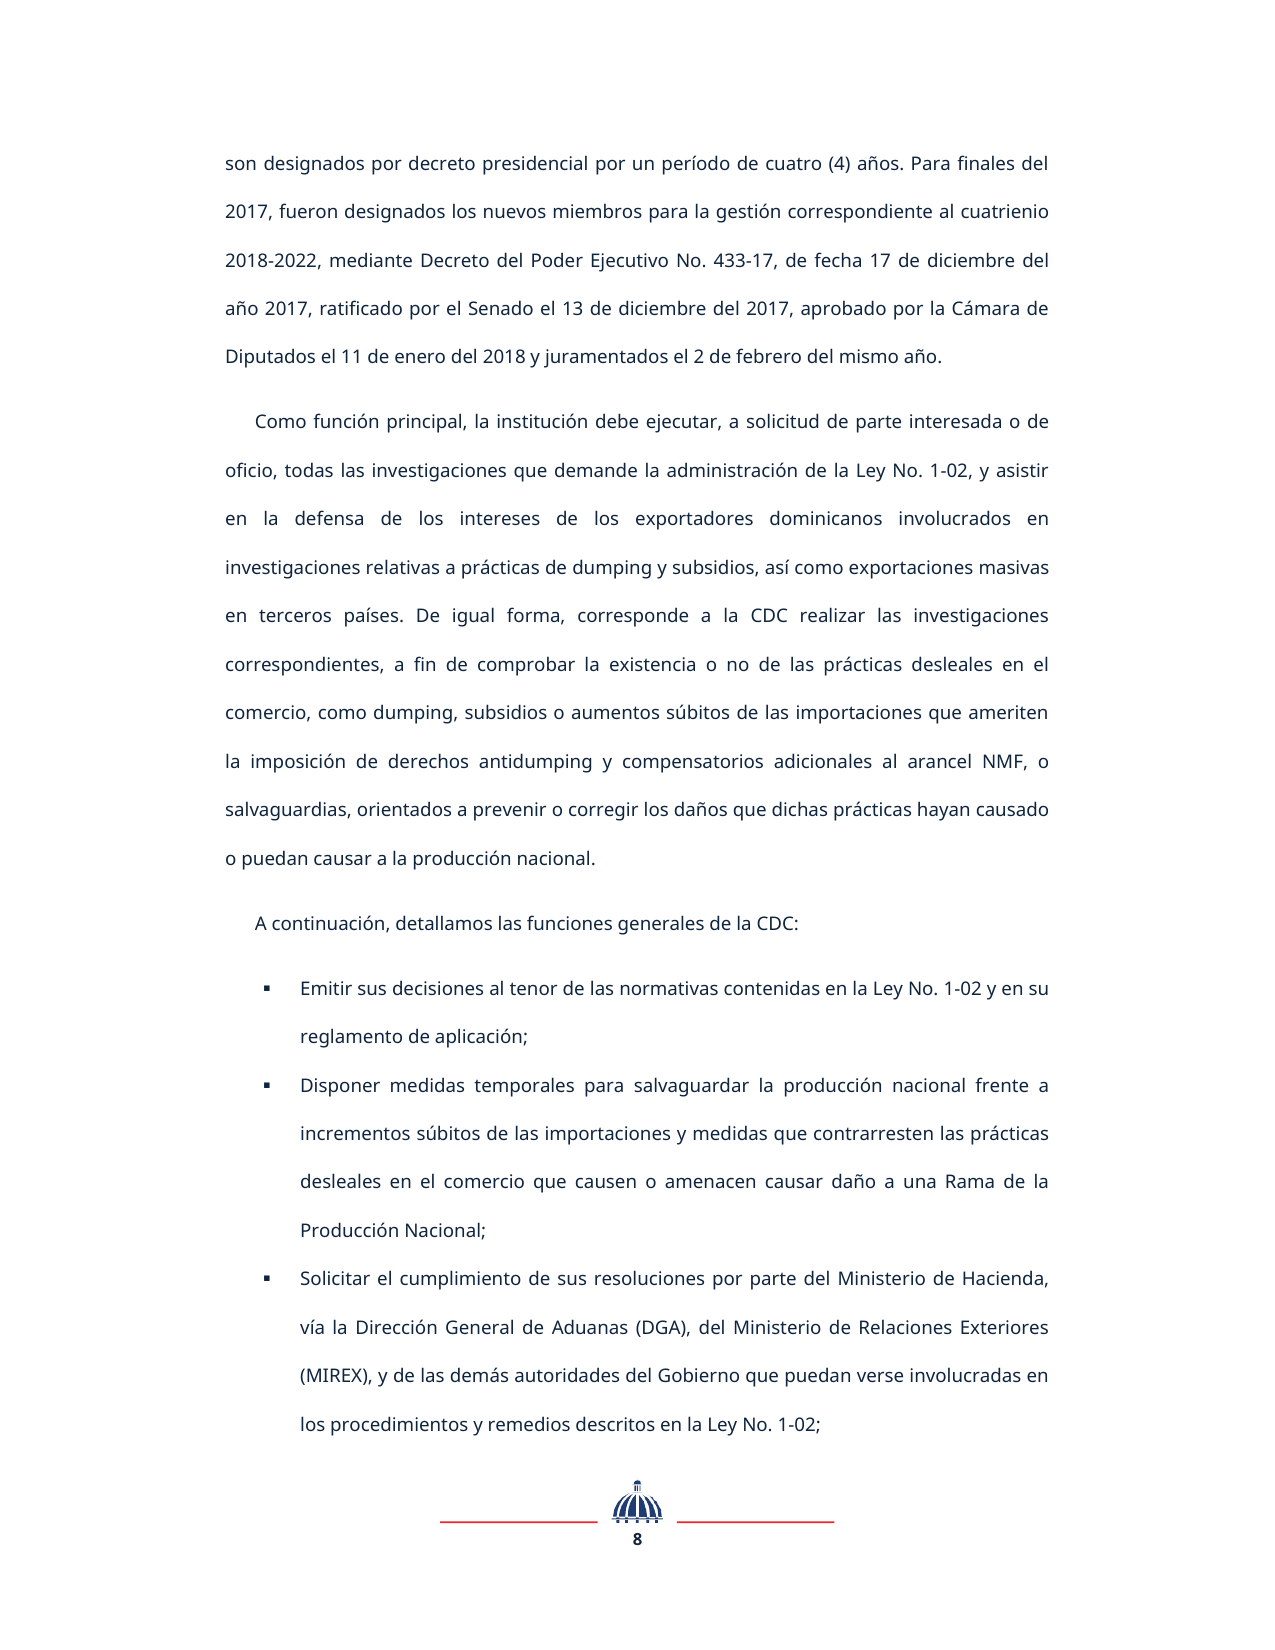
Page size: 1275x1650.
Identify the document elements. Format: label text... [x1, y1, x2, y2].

text A continuación, detallamos las funciones generales de la CDC: [225, 910, 1050, 935]
list Solicitar el cumplimiento de sus resoluciones por parte del Ministerio de Hacienda, vía la Dirección General de Aduanas (DGA), del Ministerio de Relaciones Exteriores (MIREX), y de las demás autoridades del Gobierno que puedan verse involucradas en los procedimientos y remedios descritos en la Ley No. 1-02; [262, 1266, 1050, 1436]
picture [632, 1477, 662, 1517]
text Como función principal, la institución debe ejecutar, a solicitud de parte interesada o de oficio, todas las investigaciones que demande la administración de la Ley No. 1-02, y asistir en la defensa de los intereses de los exportadores dominicanos involucrados en investigaciones relativas a prácticas de dumping y subsidios, así como exportaciones masivas en terceros países. De igual forma, corresponde a la CDC realizar las investigaciones correspondientes, a fin de comprobar la existencia o no de las prácticas desleales en el comercio, como dumping, subsidios o aumentos súbitos de las importaciones que ameriten la imposición de derechos antidumping y compensatorios adicionales al arancel NMF, o salvaguardias, orientados a prevenir o corregir los daños que dichas prácticas hayan causado o puedan causar a la producción nacional. [225, 409, 1050, 870]
list Disponer medidas temporales para salvaguardar la producción nacional frente a incrementos súbitos de las importaciones y medidas que contrarresten las prácticas desleales en el comercio que causen o amenacen causar daño a una Rama de la Producción Nacional; [262, 1072, 1050, 1243]
list Emitir sus decisiones al tenor de las normativas contenidas en la Ley No. 1-02 y en su reglamento de aplicación; [262, 975, 1050, 1049]
